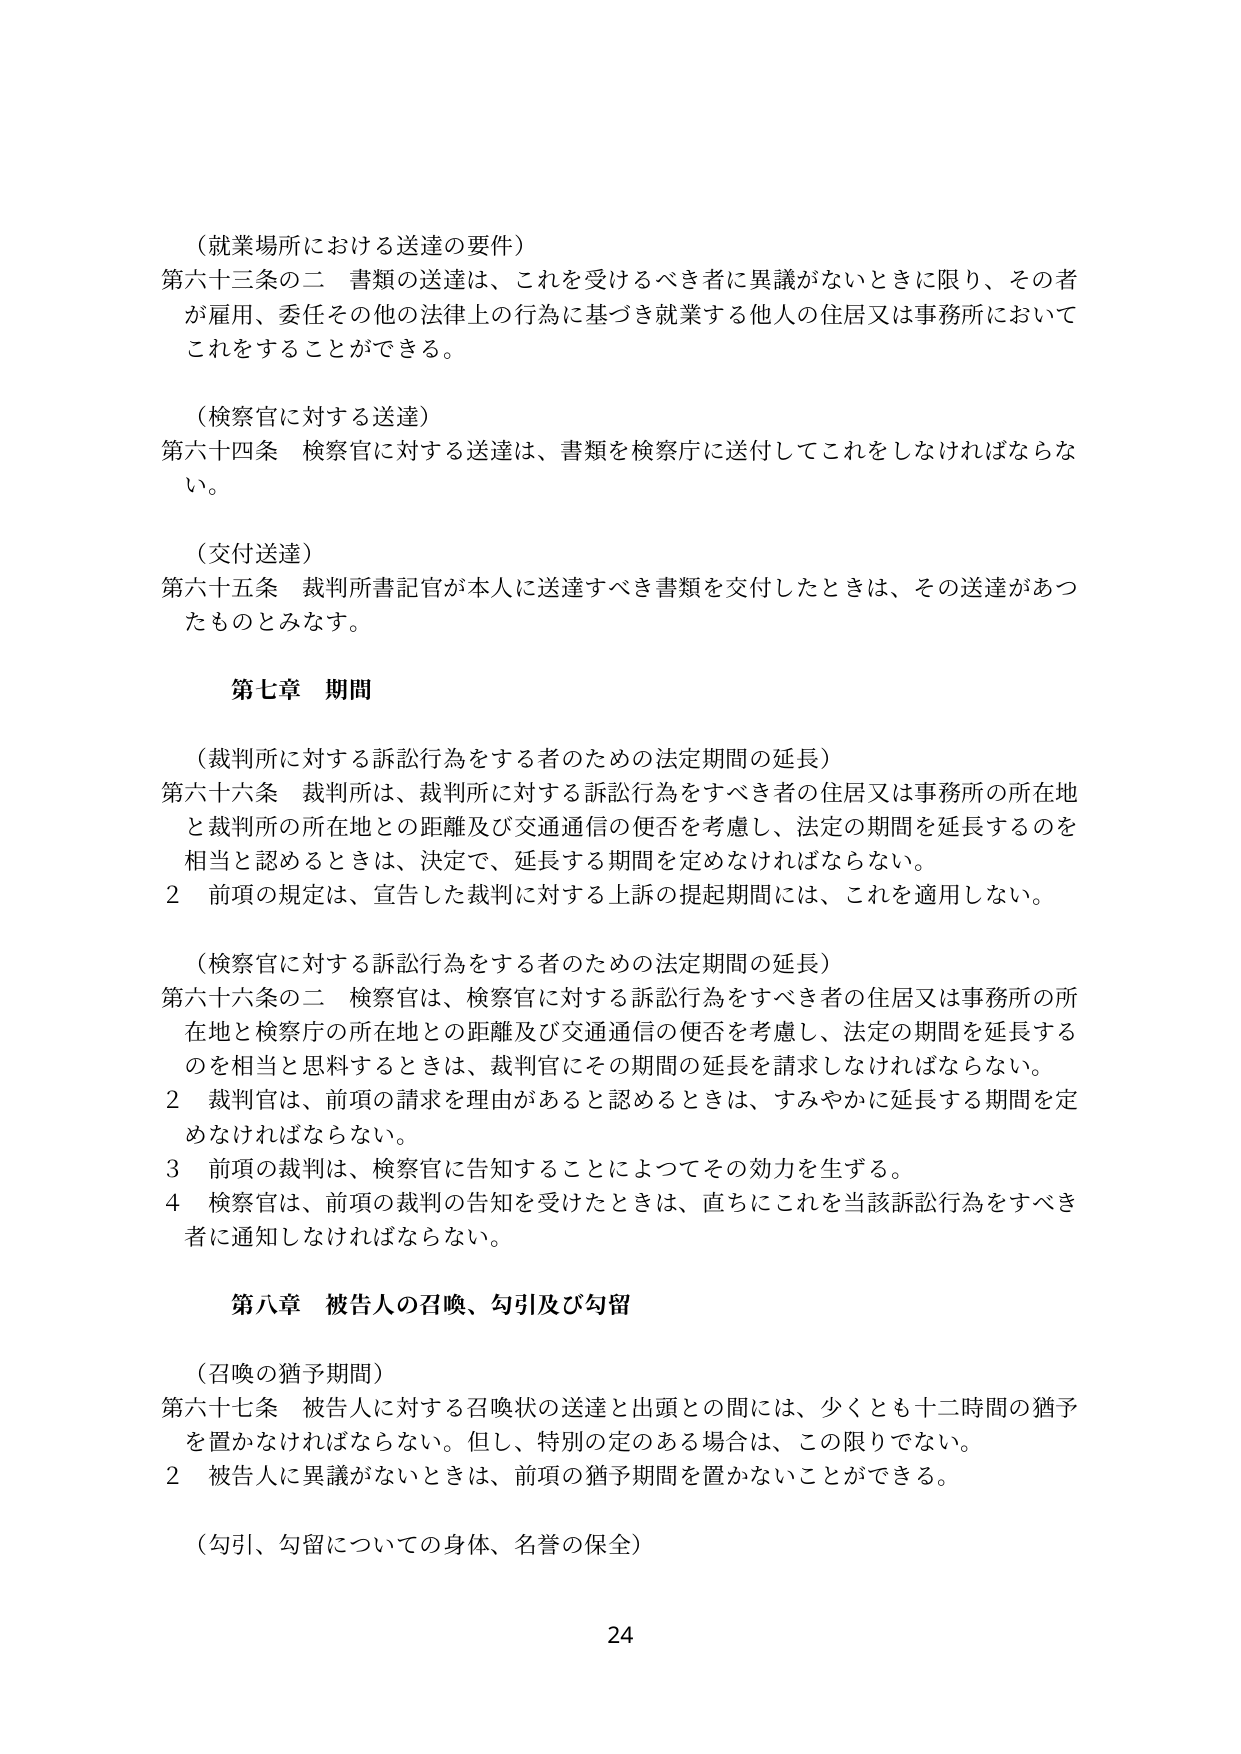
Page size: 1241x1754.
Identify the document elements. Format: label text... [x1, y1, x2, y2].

text ２ 裁判官は、前項の請求を理由があると認めるときは、すみやかに延長する期間を定めなければならない。 [161, 1082, 1079, 1150]
text 第七章 期間 [230, 672, 1079, 706]
text 第八章 被告人の召喚、勾引及び勾留 [230, 1287, 1079, 1321]
text ４ 検察官は、前項の裁判の告知を受けたときは、直ちにこれを当該訴訟行為をすべき者に通知しなければならない。 [161, 1184, 1079, 1253]
text ２ 被告人に異議がないときは、前項の猶予期間を置かないことができる。 [161, 1458, 1079, 1492]
text ３ 前項の裁判は、検察官に告知することによつてその効力を生ずる。 [161, 1150, 1079, 1184]
text 第六十三条の二 書類の送達は、これを受けるべき者に異議がないときに限り、その者が雇用、委任その他の法律上の行為に基づき就業する他人の住居又は事務所においてこれをすることができる。 [161, 262, 1079, 364]
text （就業場所における送達の要件） [184, 228, 1079, 262]
text （検察官に対する送達） [184, 399, 1079, 433]
text 第六十六条の二 検察官は、検察官に対する訴訟行為をすべき者の住居又は事務所の所在地と検察庁の所在地との距離及び交通通信の便否を考慮し、法定の期間を延長するのを相当と思料するときは、裁判官にその期間の延長を請求しなければならない。 [161, 979, 1079, 1082]
text （検察官に対する訴訟行為をする者のための法定期間の延長） [184, 945, 1079, 979]
text （勾引、勾留についての身体、名誉の保全） [184, 1526, 1079, 1560]
text ２ 前項の規定は、宣告した裁判に対する上訴の提起期間には、これを適用しない。 [161, 877, 1079, 911]
text （裁判所に対する訴訟行為をする者のための法定期間の延長） [184, 740, 1079, 774]
text （召喚の猶予期間） [184, 1355, 1079, 1389]
text 第六十五条 裁判所書記官が本人に送達すべき書類を交付したときは、その送達があつたものとみなす。 [161, 569, 1079, 638]
text （交付送達） [184, 535, 1079, 569]
text 第六十四条 検察官に対する送達は、書類を検察庁に送付してこれをしなければならない。 [161, 433, 1079, 501]
text 第六十六条 裁判所は、裁判所に対する訴訟行為をすべき者の住居又は事務所の所在地と裁判所の所在地との距離及び交通通信の便否を考慮し、法定の期間を延長するのを相当と認めるときは、決定で、延長する期間を定めなければならない。 [161, 774, 1079, 877]
text 第六十七条 被告人に対する召喚状の送達と出頭との間には、少くとも十二時間の猶予を置かなければならない。但し、特別の定のある場合は、この限りでない。 [161, 1389, 1079, 1458]
